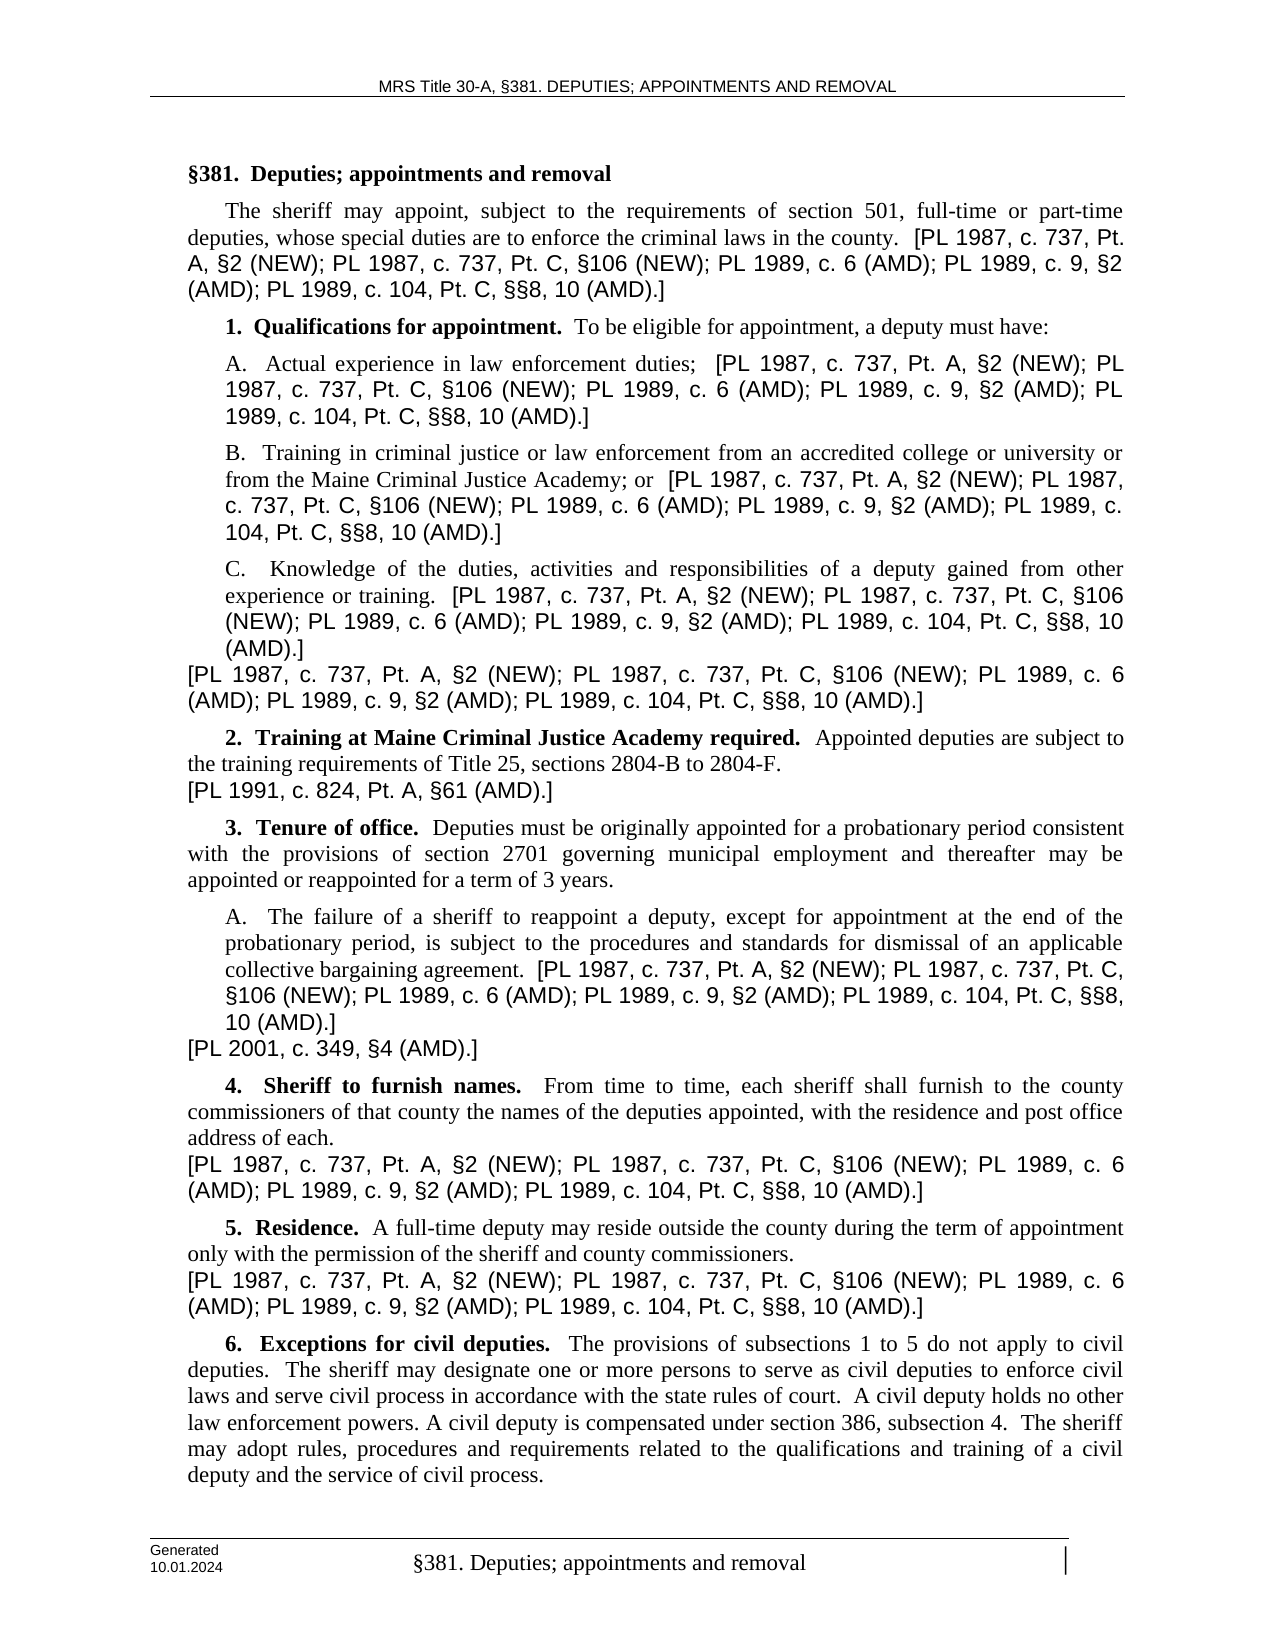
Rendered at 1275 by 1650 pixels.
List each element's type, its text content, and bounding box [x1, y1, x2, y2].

text 5. Residence. A full-time deputy may reside outside the county during the term of appointment only with the permission of the sheriff and county commissioners. [187, 1214, 1125, 1267]
text C. Knowledge of the duties, activities and responsibilities of a deputy gained from other experience or training. [PL 1987, c. 737, Pt. A, §2 (NEW); PL 1987, c. 737, Pt. C, §106 (NEW); PL 1989, c. 6 (AMD); PL 1989, c. 9, §2 (AMD); PL 1989, c. 104, Pt. C, §§8, 10 (AMD).] [225, 555, 1125, 661]
text The sheriff may appoint, subject to the requirements of section 501, full-time or part-time deputies, whose special duties are to enforce the criminal laws in the county. [PL 1987, c. 737, Pt. A, §2 (NEW); PL 1987, c. 737, Pt. C, §106 (NEW); PL 1989, c. 6 (AMD); PL 1989, c. 9, §2 (AMD); PL 1989, c. 104, Pt. C, §§8, 10 (AMD).] [187, 197, 1125, 303]
text A. The failure of a sheriff to reappoint a deputy, except for appointment at the end of the probationary period, is subject to the procedures and standards for dismissal of an applicable collective bargaining agreement. [PL 1987, c. 737, Pt. A, §2 (NEW); PL 1987, c. 737, Pt. C, §106 (NEW); PL 1989, c. 6 (AMD); PL 1989, c. 9, §2 (AMD); PL 1989, c. 104, Pt. C, §§8, 10 (AMD).] [225, 903, 1125, 1035]
text A. Actual experience in law enforcement duties; [PL 1987, c. 737, Pt. A, §2 (NEW); PL 1987, c. 737, Pt. C, §106 (NEW); PL 1989, c. 6 (AMD); PL 1989, c. 9, §2 (AMD); PL 1989, c. 104, Pt. C, §§8, 10 (AMD).] [225, 350, 1125, 429]
text 4. Sheriff to furnish names. From time to time, each sheriff shall furnish to the county commissioners of that county the names of the deputies appointed, with the residence and post office address of each. [187, 1072, 1125, 1151]
text [PL 1987, c. 737, Pt. A, §2 (NEW); PL 1987, c. 737, Pt. C, §106 (NEW); PL 1989, c. 6 (AMD); PL 1989, c. 9, §2 (AMD); PL 1989, c. 104, Pt. C, §§8, 10 (AMD).] [187, 661, 1125, 714]
text 1. Qualifications for appointment. To be eligible for appointment, a deputy must have: [187, 313, 1125, 339]
text 2. Training at Maine Criminal Justice Academy required. Appointed deputies are subject to the training requirements of Title 25, sections 2804‑B to 2804‑F. [187, 724, 1125, 777]
text §381. Deputies; appointments and removal [187, 160, 1125, 187]
text [PL 1987, c. 737, Pt. A, §2 (NEW); PL 1987, c. 737, Pt. C, §106 (NEW); PL 1989, c. 6 (AMD); PL 1989, c. 9, §2 (AMD); PL 1989, c. 104, Pt. C, §§8, 10 (AMD).] [187, 1151, 1125, 1203]
text 3. Tenure of office. Deputies must be originally appointed for a probationary period consistent with the provisions of section 2701 governing municipal employment and thereafter may be appointed or reappointed for a term of 3 years. [187, 813, 1125, 893]
text B. Training in criminal justice or law enforcement from an accredited college or university or from the Maine Criminal Justice Academy; or [PL 1987, c. 737, Pt. A, §2 (NEW); PL 1987, c. 737, Pt. C, §106 (NEW); PL 1989, c. 6 (AMD); PL 1989, c. 9, §2 (AMD); PL 1989, c. 104, Pt. C, §§8, 10 (AMD).] [225, 439, 1125, 545]
text [PL 1987, c. 737, Pt. A, §2 (NEW); PL 1987, c. 737, Pt. C, §106 (NEW); PL 1989, c. 6 (AMD); PL 1989, c. 9, §2 (AMD); PL 1989, c. 104, Pt. C, §§8, 10 (AMD).] [187, 1267, 1125, 1319]
text [PL 2001, c. 349, §4 (AMD).] [187, 1035, 1125, 1061]
text [PL 1991, c. 824, Pt. A, §61 (AMD).] [187, 777, 1125, 803]
text 6. Exceptions for civil deputies. The provisions of subsections 1 to 5 do not apply to civil deputies. The sheriff may designate one or more persons to serve as civil deputies to enforce civil laws and serve civil process in accordance with the state rules of court. A civil deputy holds no other law enforcement powers. A civil deputy is compensated under section 386, subsection 4. The sheriff may adopt rules, procedures and requirements related to the qualifications and training of a civil deputy and the service of civil process. [187, 1330, 1125, 1488]
